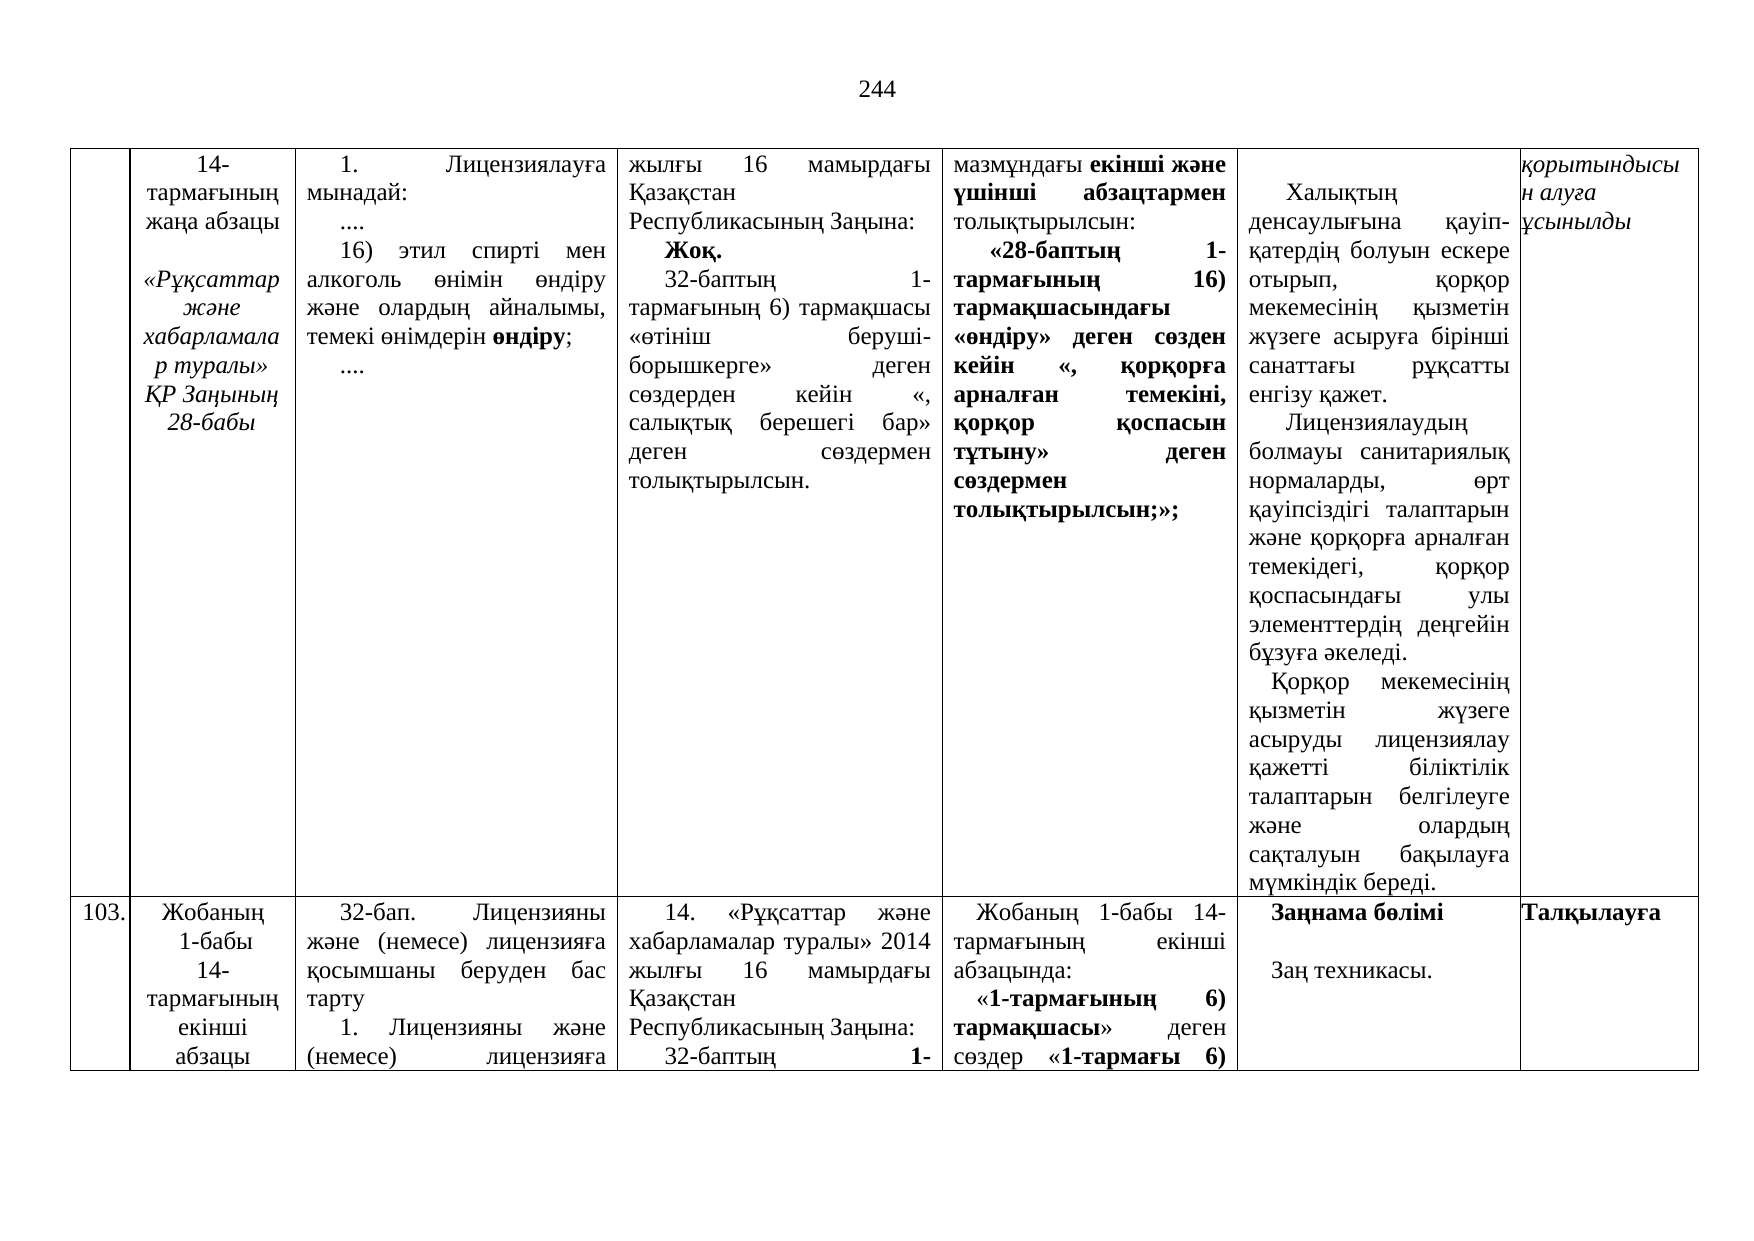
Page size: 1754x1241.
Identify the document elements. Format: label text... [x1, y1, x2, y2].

table_cell Талқылауға [1521, 897, 1698, 1070]
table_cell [296, 149, 617, 896]
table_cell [1238, 897, 1520, 1070]
table_cell [71, 149, 129, 896]
table_cell [71, 897, 129, 1070]
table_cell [1521, 149, 1698, 896]
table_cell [943, 897, 1237, 1070]
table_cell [943, 149, 1237, 896]
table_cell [618, 897, 942, 1070]
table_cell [131, 149, 295, 896]
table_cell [296, 897, 617, 1070]
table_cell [1238, 149, 1520, 896]
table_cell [618, 149, 942, 896]
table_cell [131, 897, 295, 1070]
